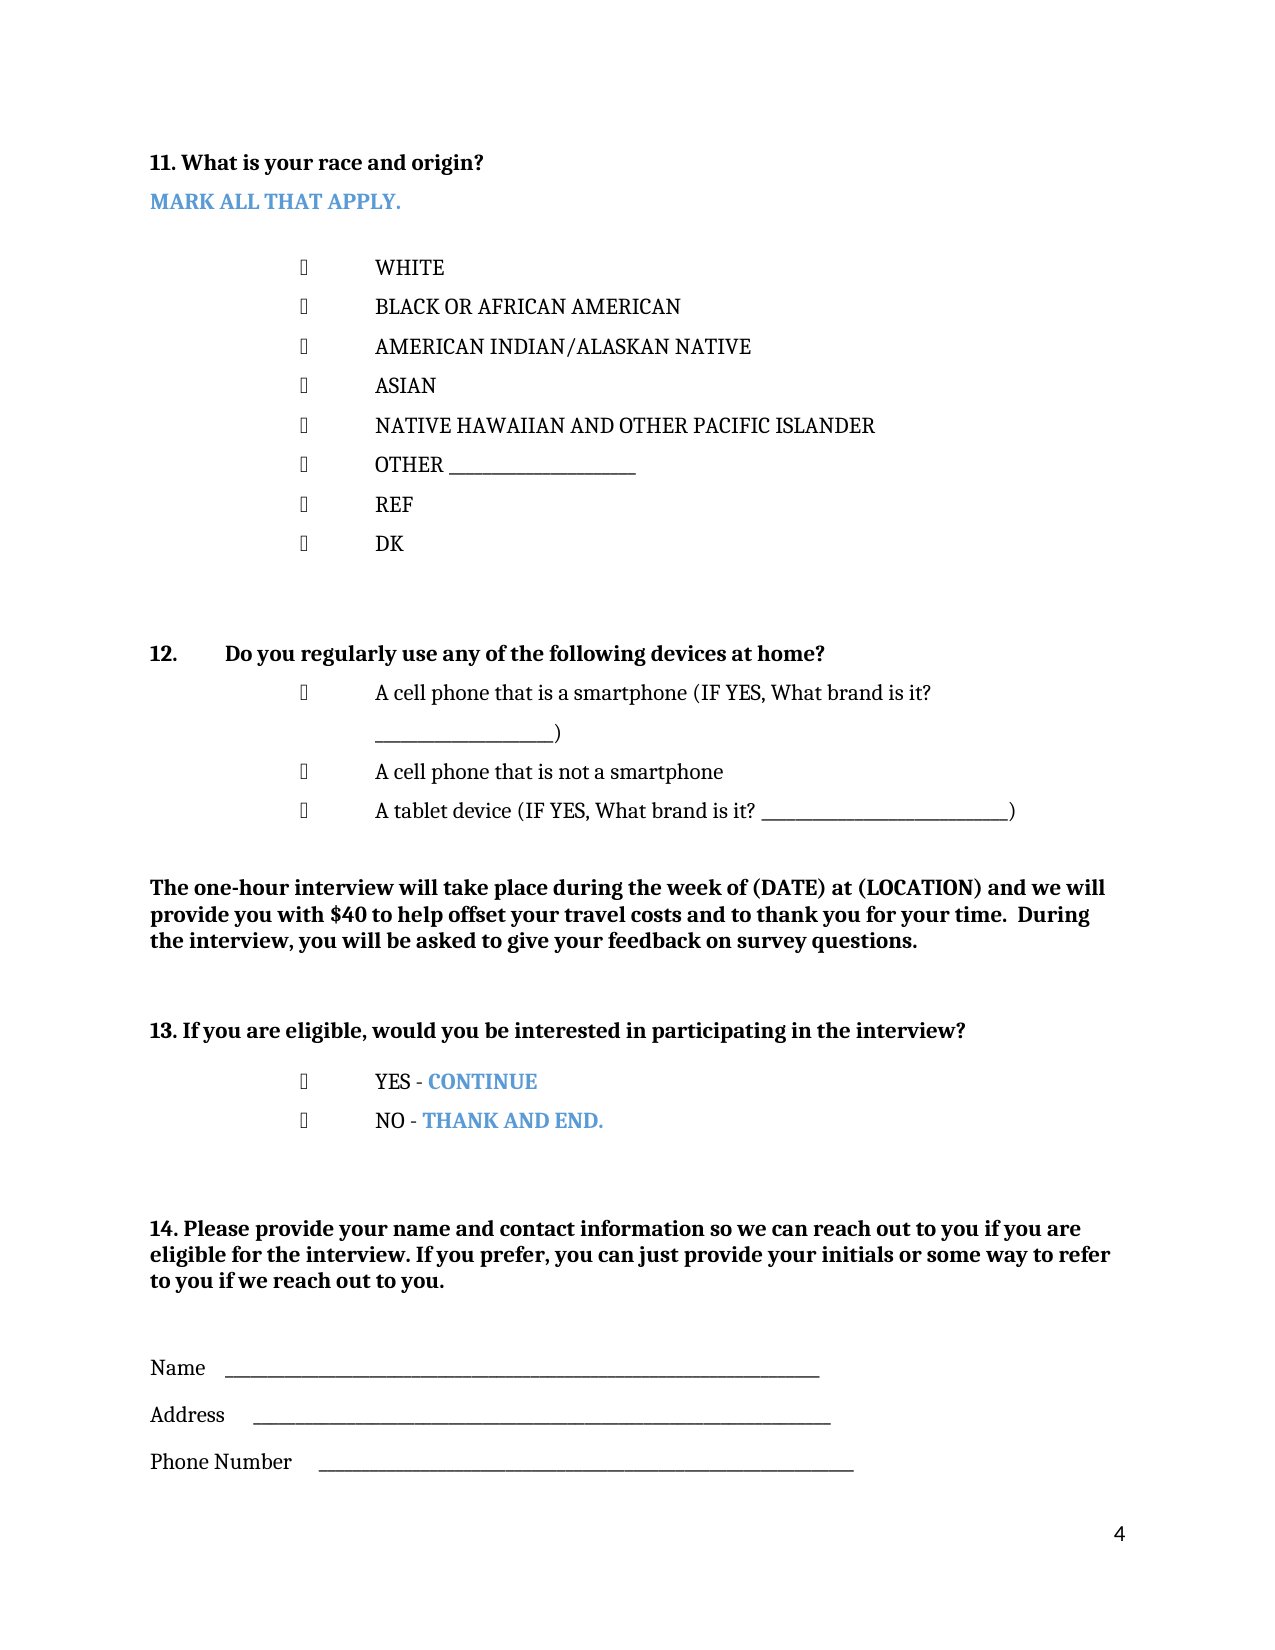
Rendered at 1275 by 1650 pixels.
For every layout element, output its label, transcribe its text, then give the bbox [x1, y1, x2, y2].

text A cell phone that is not a smartphone [300, 759, 1125, 785]
text DK [300, 531, 1125, 557]
text MARK ALL THAT APPLY. [150, 189, 1125, 215]
text REF [300, 492, 1125, 518]
text OTHER ______________________ [300, 452, 1125, 478]
text 14. Please provide your name and contact information so we can reach out to you if you are eligible for the interview. If you prefer, you can just provide your initials or some way to refer to you if we reach out to you. [150, 1216, 1125, 1294]
text 12. Do you regularly use any of the following devices at home? [150, 641, 1125, 667]
text NATIVE HAWAIIAN AND OTHER PACIFIC ISLANDER [300, 413, 1125, 439]
text The one-hour interview will take place during the week of (DATE) at (LOCATION) and we will provide you with $40 to help offset your travel costs and to thank you for your time. During the interview, you will be asked to give your feedback on survey questions. [150, 875, 1125, 954]
text YES - CONTINUE [300, 1069, 1125, 1095]
text Name ______________________________________________________________________ [150, 1354, 1125, 1381]
text AMERICAN INDIAN/ALASKAN NATIVE [300, 334, 1125, 360]
text WHITE [300, 255, 1125, 281]
text 13. If you are eligible, would you be interested in participating in the interview? [150, 1018, 1125, 1044]
text A tablet device (IF YES, What brand is it? _____________________________) [300, 798, 1125, 824]
text Phone Number _______________________________________________________________ [150, 1449, 1125, 1475]
text NO - THANK AND END. [300, 1108, 1125, 1135]
text ASIAN [300, 373, 1125, 399]
text 11. What is your race and origin? [150, 150, 1125, 176]
text Address ____________________________________________________________________ [150, 1401, 1125, 1428]
text BLACK OR AFRICAN AMERICAN [300, 294, 1125, 321]
text A cell phone that is a smartphone (IF YES, What brand is it? _____________________) [300, 680, 1125, 746]
